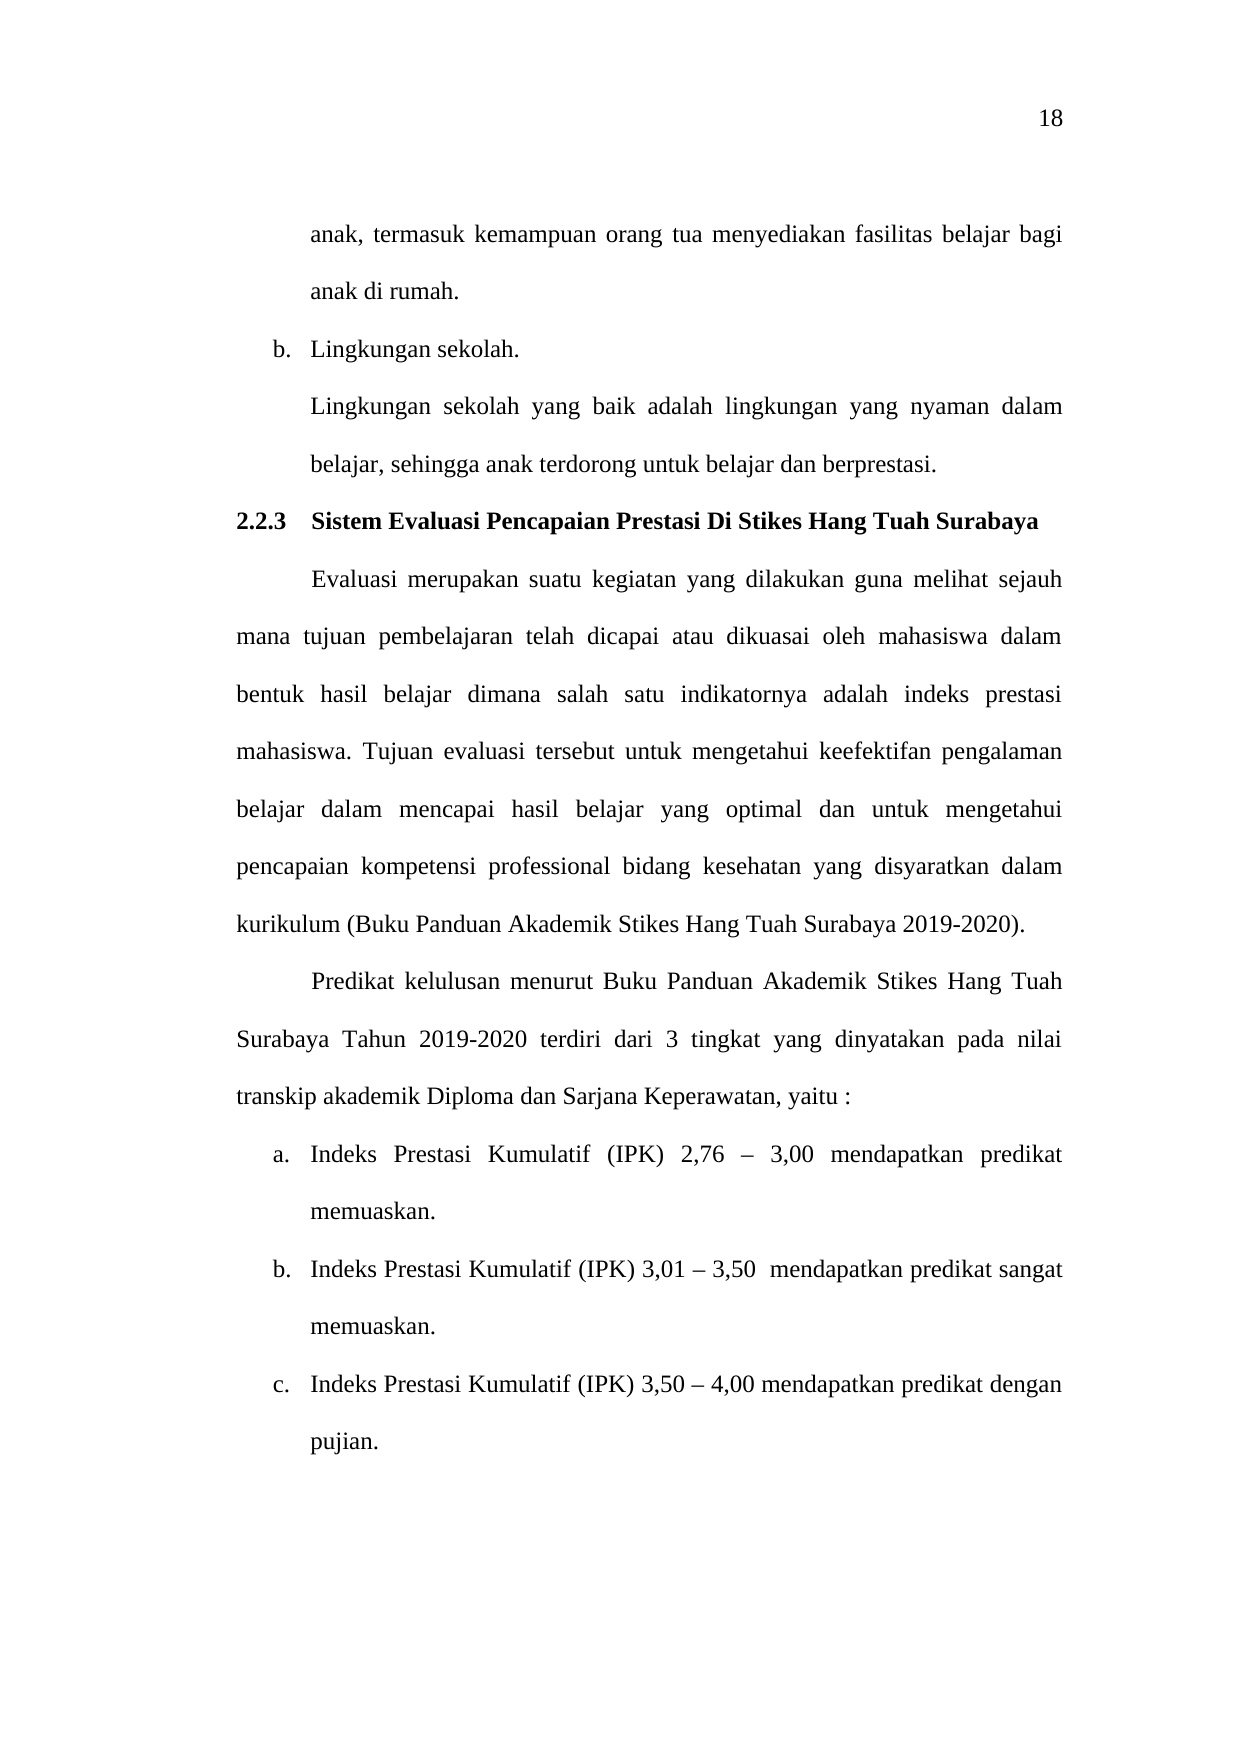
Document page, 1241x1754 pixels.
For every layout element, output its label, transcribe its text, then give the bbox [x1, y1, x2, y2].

text Sistem Evaluasi Pencapaian Prestasi Di Stikes Hang Tuah Surabaya [236, 506, 1063, 535]
list Predikat kelulusan menurut Buku Panduan Akademik Stikes Hang Tuah Surabaya Tahun 2019-2020 terdiri dari 3 tingkat yang dinyatakan pada nilai transkip akademik Diploma dan Sarjana Keperawatan, yaitu : [236, 966, 1063, 1110]
list Indeks Prestasi Kumulatif (IPK) 3,50 – 4,00 mendapatkan predikat dengan pujian. [273, 1369, 1063, 1455]
list Lingkungan sekolah yang baik adalah lingkungan yang nyaman dalam belajar, sehingga anak terdorong untuk belajar dan berprestasi. [310, 391, 1063, 478]
list Evaluasi merupakan suatu kegiatan yang dilakukan guna melihat sejauh mana tujuan pembelajaran telah dicapai atau dikuasai oleh mahasiswa dalam bentuk hasil belajar dimana salah satu indikatornya adalah indeks prestasi mahasiswa. Tujuan evaluasi tersebut untuk mengetahui keefektifan pengalaman belajar dalam mencapai hasil belajar yang optimal dan untuk mengetahui pencapaian kompetensi professional bidang kesehatan yang disyaratkan dalam kurikulum (Buku Panduan Akademik Stikes Hang Tuah Surabaya 2019-2020). [236, 564, 1063, 938]
list Indeks Prestasi Kumulatif (IPK) 3,01 – 3,50 mendapatkan predikat sangat memuaskan. [273, 1254, 1063, 1340]
list Indeks Prestasi Kumulatif (IPK) 2,76 – 3,00 mendapatkan predikat memuaskan. [273, 1139, 1063, 1225]
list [310, 219, 1063, 305]
list Lingkungan sekolah. [273, 334, 1063, 363]
